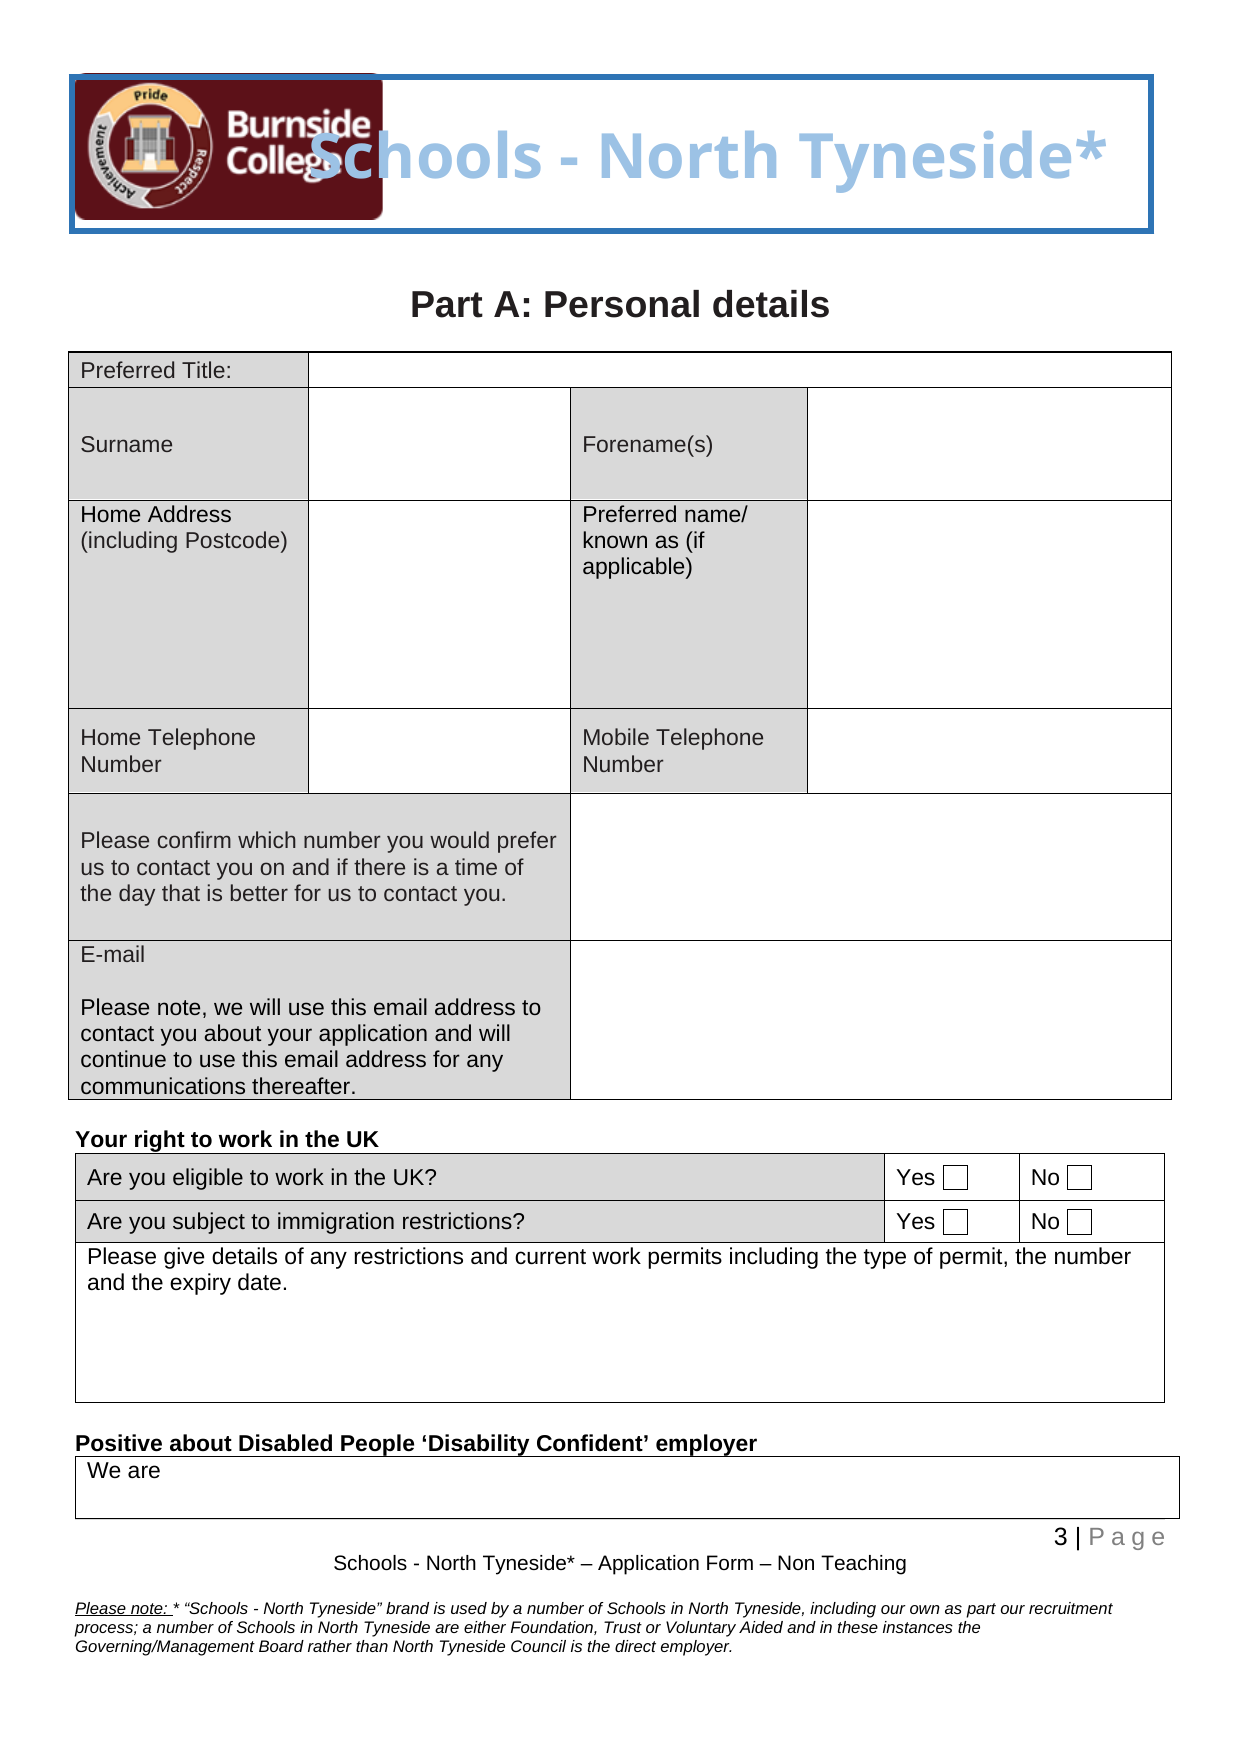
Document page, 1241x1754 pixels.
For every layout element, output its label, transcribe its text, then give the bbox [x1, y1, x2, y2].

table_header [309, 353, 1171, 387]
table_cell Surname [69, 388, 308, 499]
table_header Are you eligible to work in the UK? [76, 1154, 884, 1200]
table_cell [309, 388, 570, 499]
table_header Preferred Title: [69, 353, 308, 387]
table_cell [808, 501, 1171, 708]
table_cell Please confirm which number you would prefer us to contact you on and if there is a time of the day that is better for us to contact you. [69, 794, 570, 940]
text Part A: Personal details [75, 282, 1165, 325]
table_cell [571, 941, 1171, 1099]
table_cell [808, 709, 1171, 792]
table_cell [309, 501, 570, 708]
table_cell Yes [885, 1201, 1019, 1242]
table_cell E-mail Please note, we will use this email address to contact you about your application and will continue to use this email address for any communications thereafter. [69, 941, 570, 1099]
text Your right to work in the UK [75, 1126, 1165, 1153]
table_cell Please give details of any restrictions and current work permits including the type of permit, the number and the expiry date. [76, 1243, 1164, 1402]
table_cell Preferred name/ known as (if applicable) [571, 501, 807, 708]
table_cell [309, 709, 570, 792]
table_cell Are you subject to immigration restrictions? [76, 1201, 884, 1242]
table_header Yes [885, 1154, 1019, 1200]
table_cell Home Telephone Number [69, 709, 308, 792]
table_cell [808, 388, 1171, 499]
picture [75, 80, 383, 220]
table_cell Forename(s) [571, 388, 807, 499]
table_header No [1020, 1154, 1164, 1200]
text Positive about Disabled People ‘Disability Confident’ employer [75, 1430, 1165, 1456]
table_cell Mobile Telephone Number [571, 709, 807, 792]
table_cell Home Address (including Postcode) [69, 501, 308, 708]
table_cell [571, 794, 1171, 940]
table_cell No [1020, 1201, 1164, 1242]
